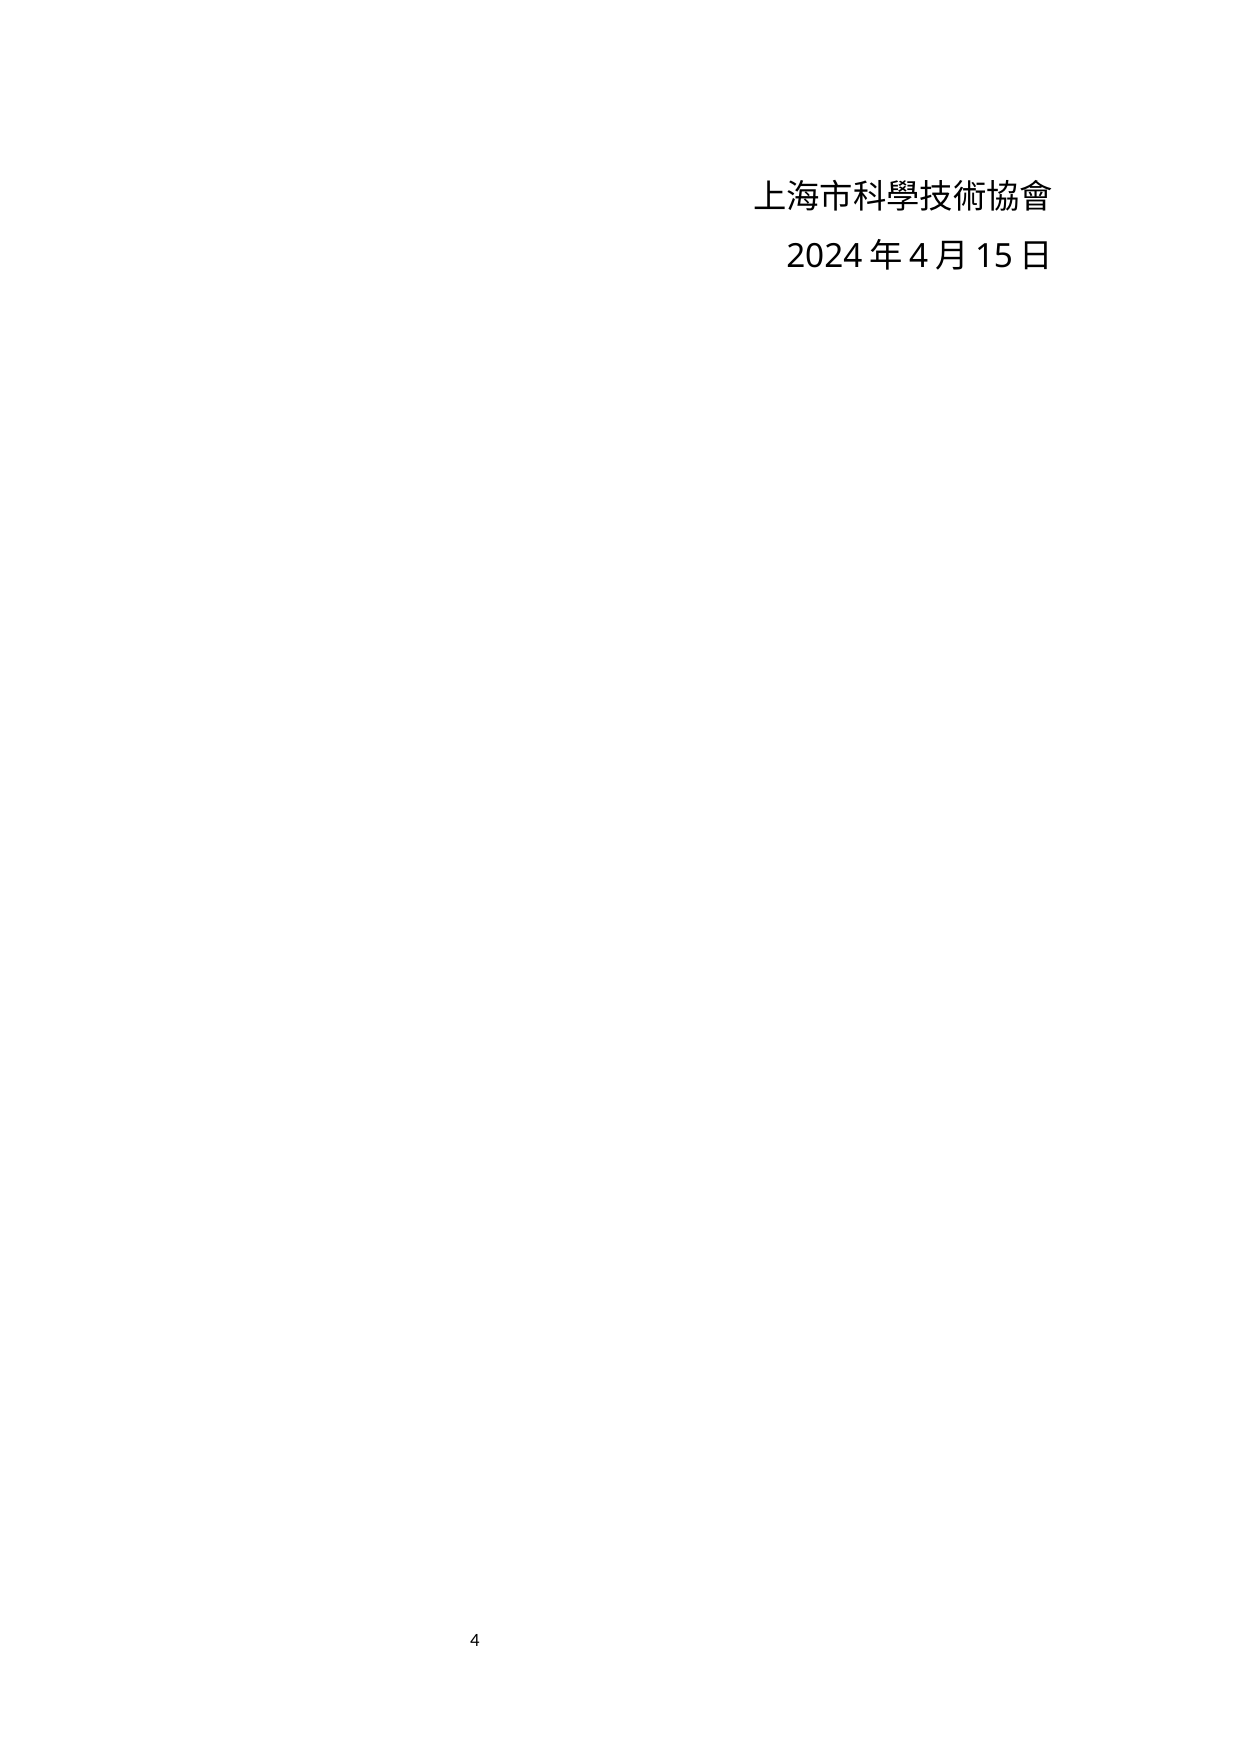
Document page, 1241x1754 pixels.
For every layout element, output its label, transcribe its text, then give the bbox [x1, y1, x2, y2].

text 上海市科學技術協會 [187, 162, 1053, 220]
text 2024年4月15日 [187, 220, 1053, 279]
